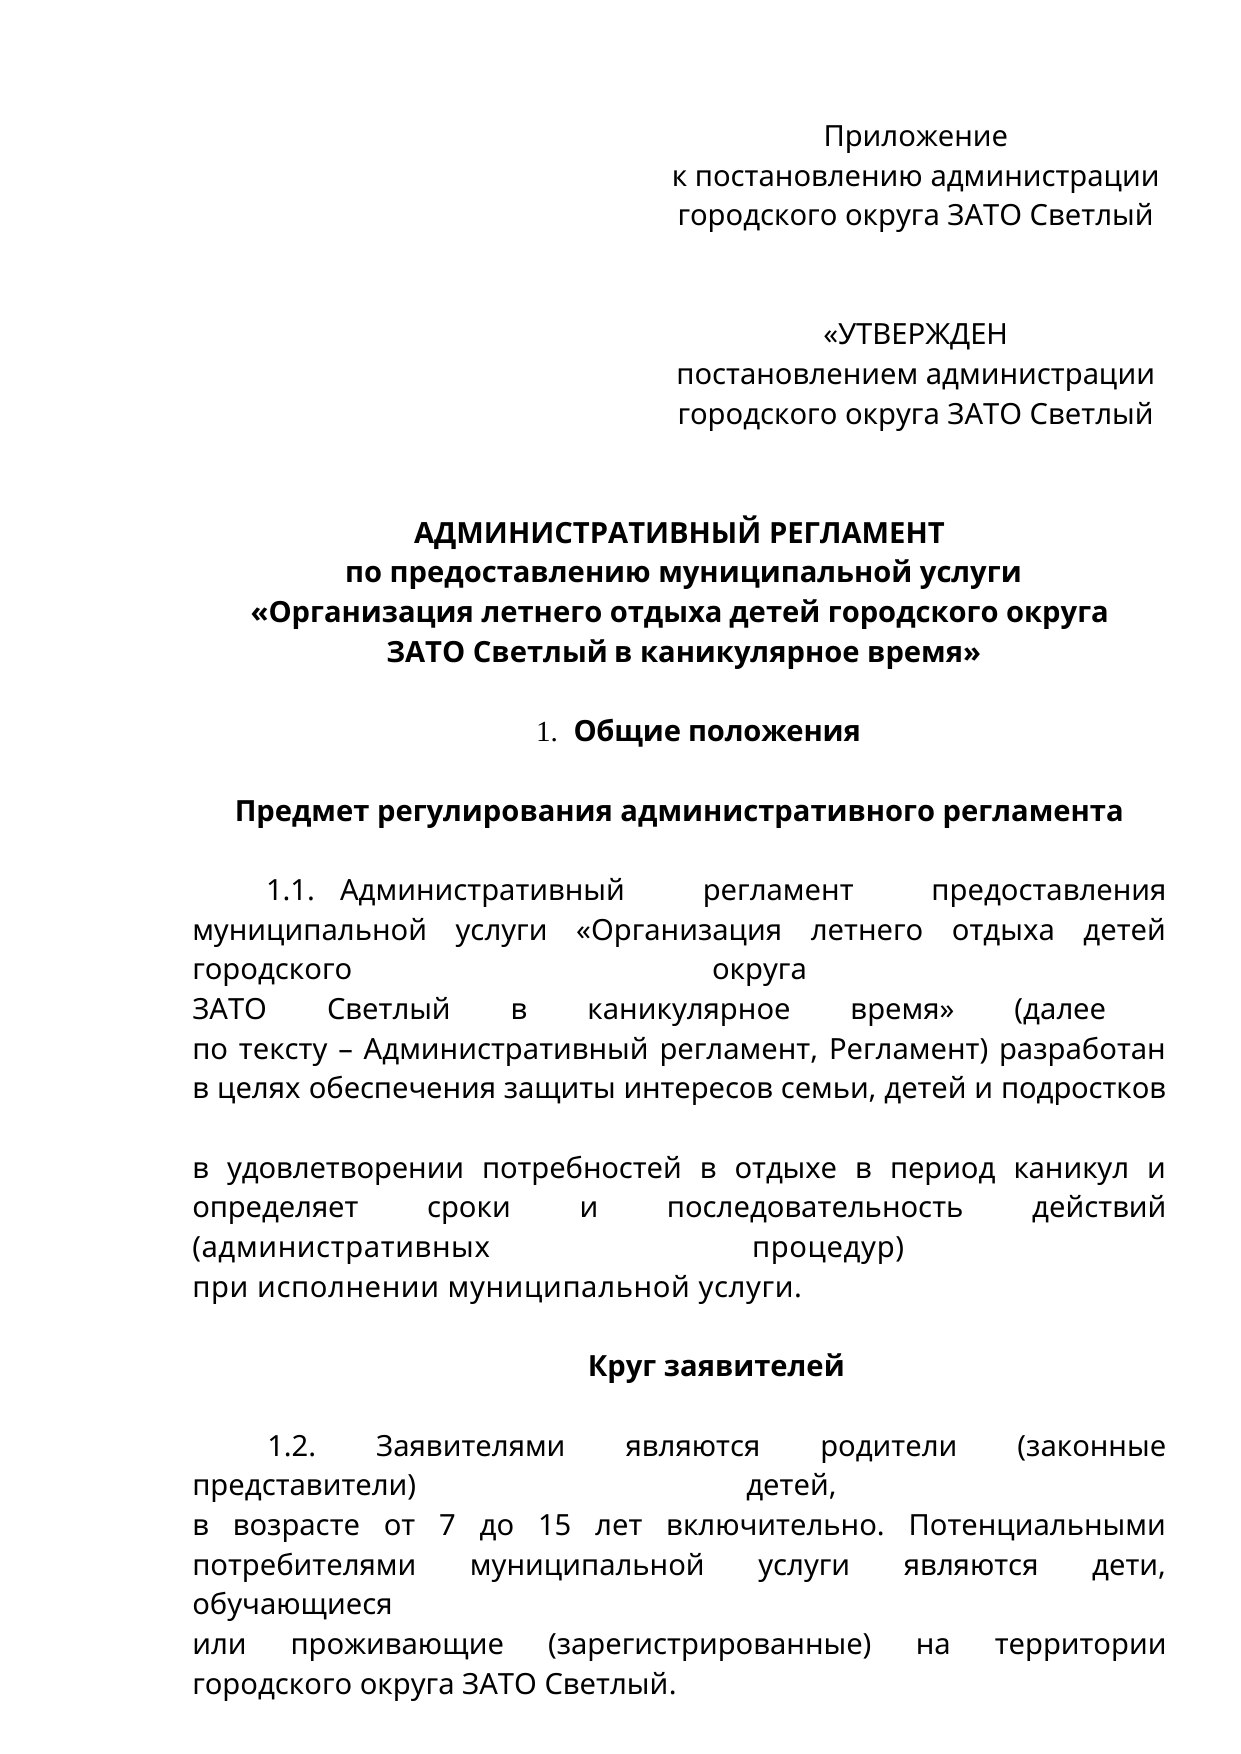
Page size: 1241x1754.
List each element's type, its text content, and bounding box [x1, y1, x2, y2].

text Предмет регулирования административного регламента [192, 790, 1167, 829]
text 1.2. Заявителями являются родители (законные представители) детей, в возрасте от 7 до 15 лет включительно. Потенциальными потребителями муниципальной услуги являются дети, обучающиеся или проживающие (зарегистрированные) на территории городского округа ЗАТО Светлый. [192, 1425, 1167, 1703]
text «Организация летнего отдыха детей городского округа ЗАТО Светлый в каникулярное время» [192, 591, 1175, 671]
text Приложение [664, 115, 1167, 155]
text АДМИНИСТРАТИВНЫЙ РЕГЛАМЕНТ [192, 512, 1167, 552]
text городского округа ЗАТО Светлый [664, 194, 1167, 234]
text к постановлению администрации [664, 155, 1167, 194]
text Круг заявителей [266, 1346, 1167, 1385]
text по предоставлению муниципальной услуги [192, 552, 1175, 591]
list Административный регламент предоставления муниципальной услуги «Организация летнего отдыха детей городского округа ЗАТО Светлый в каникулярное время» (далее по тексту – Административный регламент, Регламент) разработан в целях обеспечения защиты интересов семьи, детей и подростков в удовлетворении потребностей в отдыхе в период каникул и определяет сроки и последовательность действий (административных процедур) при исполнении муниципальной услуги. [192, 869, 1167, 1306]
list Общие положения [229, 711, 1167, 750]
text «УТВЕРЖДЕН постановлением администрации городского округа ЗАТО Светлый [664, 314, 1167, 433]
